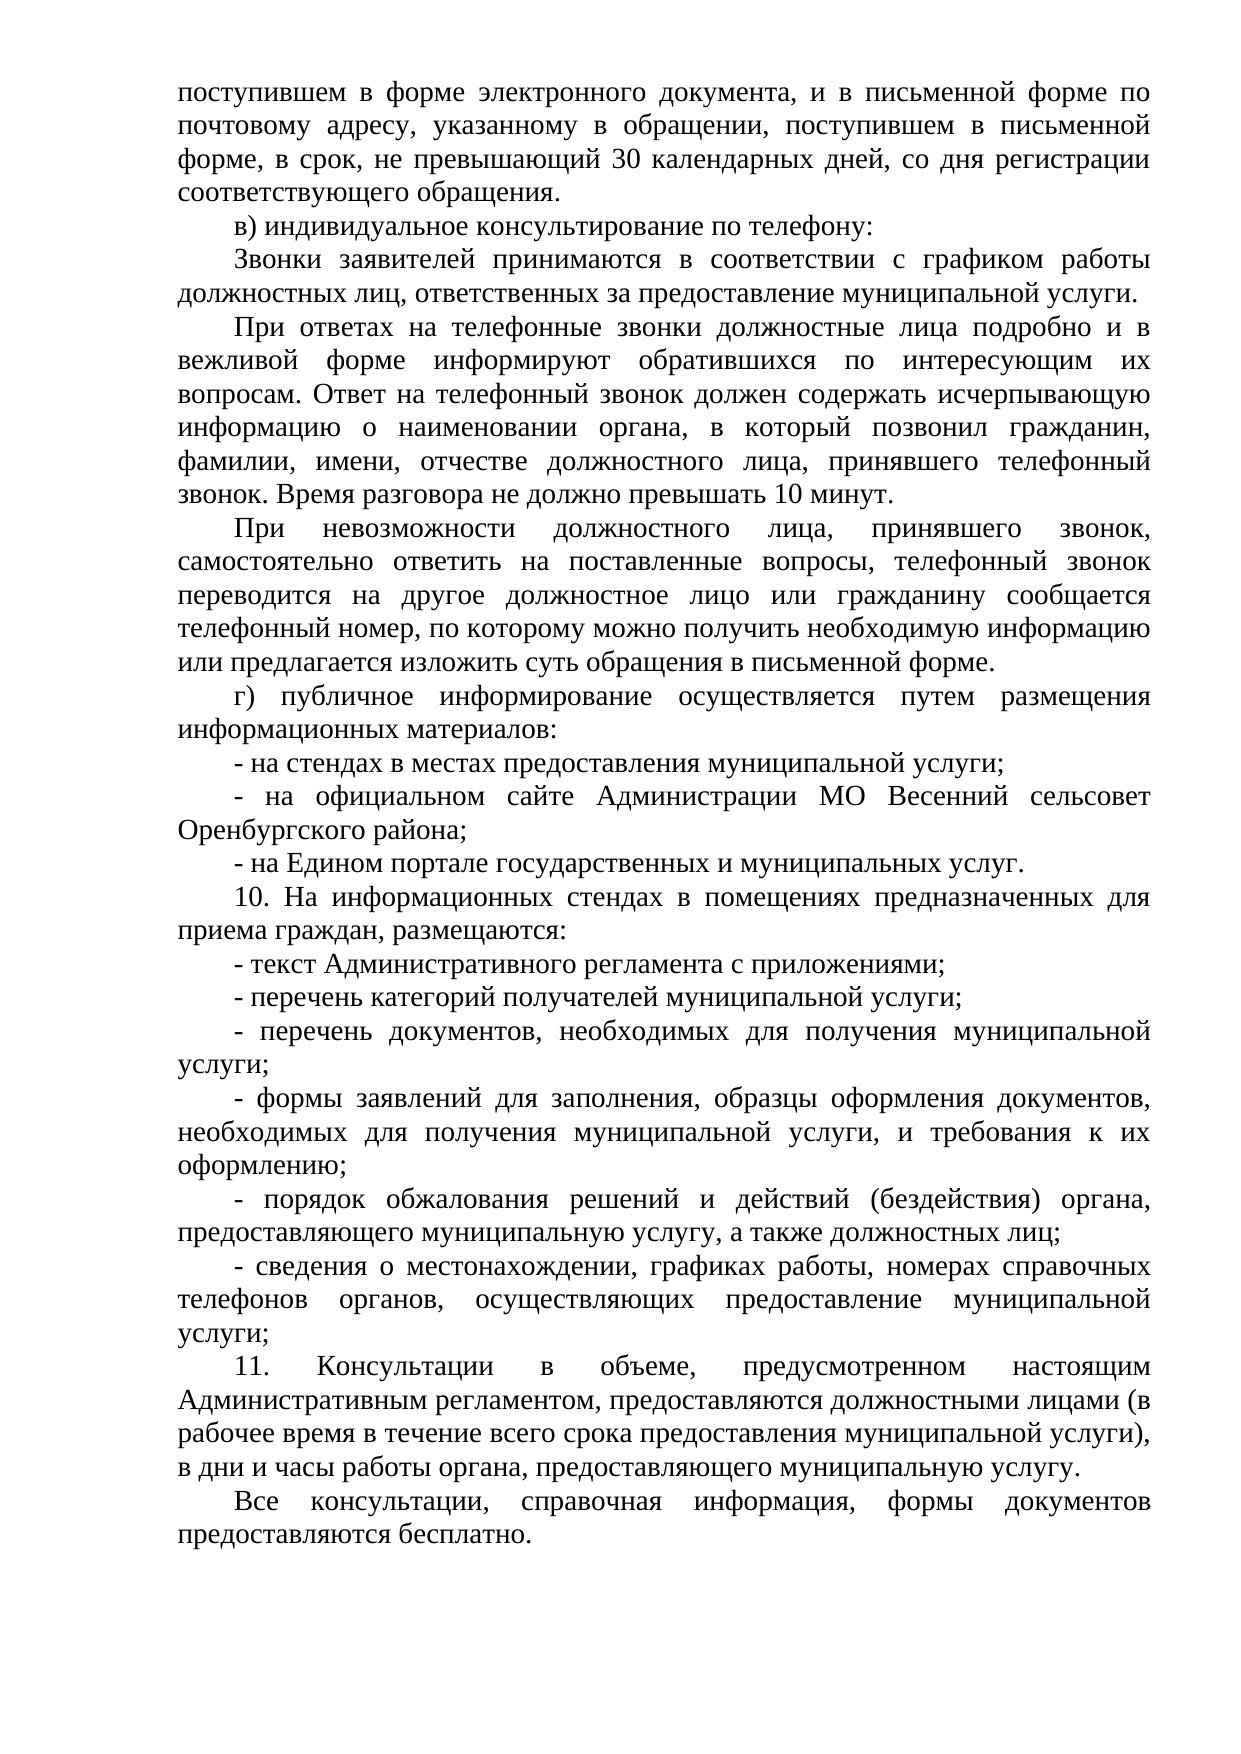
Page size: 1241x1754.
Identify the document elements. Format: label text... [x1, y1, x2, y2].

text 11. Консультации в объеме, предусмотренном настоящим Административным регламентом, предоставляются должностными лицами (в рабочее время в течение всего срока предоставления муниципальной услуги), в дни и часы работы органа, предоставляющего муниципальную услугу. [177, 1348, 1152, 1483]
text - формы заявлений для заполнения, образцы оформления документов, необходимых для получения муниципальной услуги, и требования к их оформлению; [177, 1080, 1152, 1181]
text в) индивидуальное консультирование по телефону: [177, 208, 1152, 242]
text При ответах на телефонные звонки должностные лица подробно и в вежливой форме информируют обратившихся по интересующим их вопросам. Ответ на телефонный звонок должен содержать исчерпывающую информацию о наименовании органа, в который позвонил гражданин, фамилии, имени, отчестве должностного лица, принявшего телефонный звонок. Время разговора не должно превышать 10 минут. [177, 309, 1152, 510]
text - на официальном сайте Администрации МО Весенний сельсовет Оренбургского района; [177, 778, 1152, 845]
text При невозможности должностного лица, принявшего звонок, самостоятельно ответить на поставленные вопросы, телефонный звонок переводится на другое должностное лицо или гражданину сообщается телефонный номер, по которому можно получить необходимую информацию или предлагается изложить суть обращения в письменной форме. [177, 510, 1152, 678]
text - текст Административного регламента с приложениями; [177, 946, 1152, 979]
text - на стендах в местах предоставления муниципальной услуги; [177, 745, 1152, 778]
text Все консультации, справочная информация, формы документов предоставляются бесплатно. [177, 1483, 1152, 1550]
text Звонки заявителей принимаются в соответствии с графиком работы должностных лиц, ответственных за предоставление муниципальной услуги. [177, 242, 1152, 309]
text - перечень документов, необходимых для получения муниципальной услуги; [177, 1013, 1152, 1080]
text 10. На информационных стендах в помещениях предназначенных для приема граждан, размещаются: [177, 879, 1152, 946]
text - сведения о местонахождении, графиках работы, номерах справочных телефонов органов, осуществляющих предоставление муниципальной услуги; [177, 1248, 1152, 1348]
text - перечень категорий получателей муниципальной услуги; [177, 979, 1152, 1013]
text г) публичное информирование осуществляется путем размещения информационных материалов: [177, 678, 1152, 745]
text - на Едином портале государственных и муниципальных услуг. [177, 845, 1152, 879]
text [177, 74, 1152, 208]
text - порядок обжалования решений и действий (бездействия) органа, предоставляющего муниципальную услугу, а также должностных лиц; [177, 1181, 1152, 1248]
